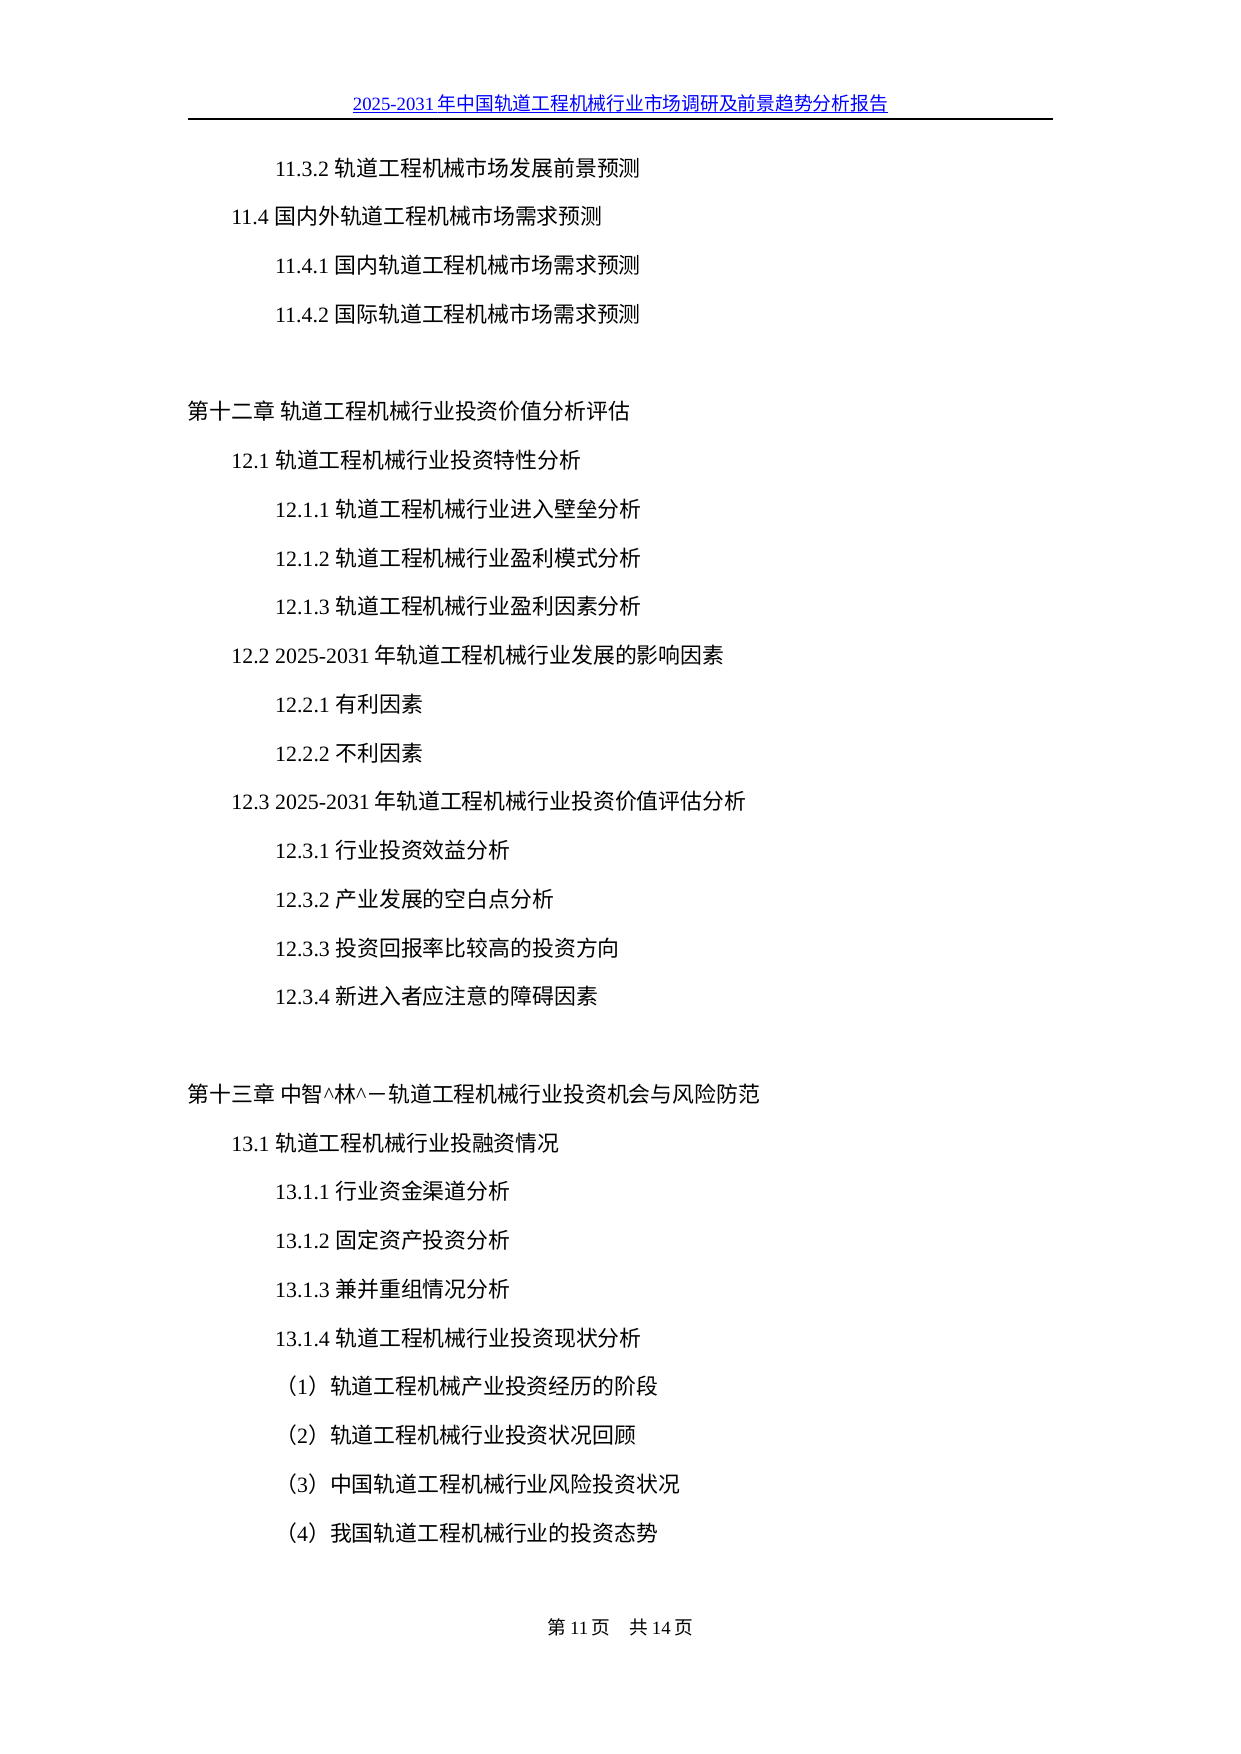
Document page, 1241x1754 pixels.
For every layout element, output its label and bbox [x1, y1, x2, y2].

text [187, 150, 1053, 1548]
